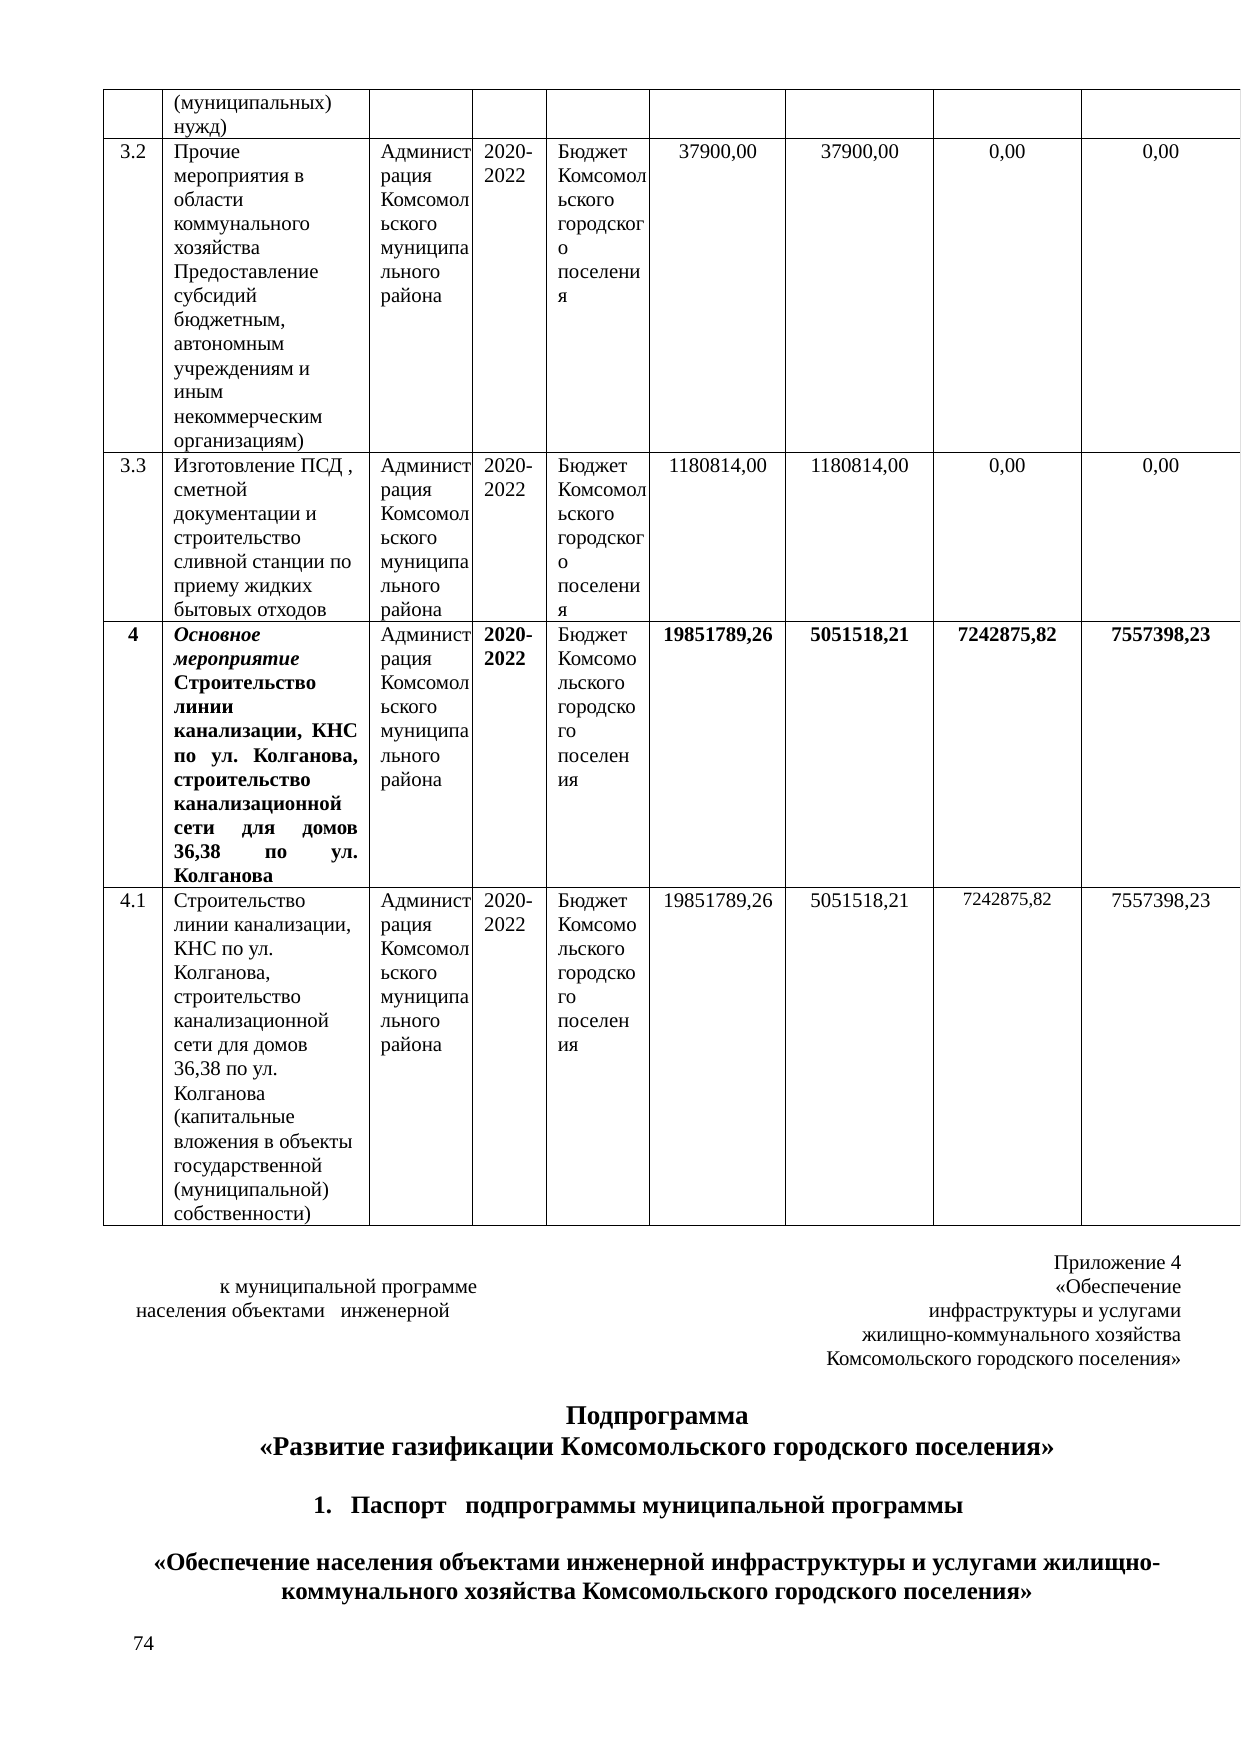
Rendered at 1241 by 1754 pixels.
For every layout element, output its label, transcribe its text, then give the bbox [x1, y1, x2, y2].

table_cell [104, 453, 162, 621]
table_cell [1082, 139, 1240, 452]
text «Обеспечение населения объектами инженерной инфраструктуры и услугами жилищно-коммунального хозяйства Комсомольского городского поселения» [133, 1547, 1181, 1605]
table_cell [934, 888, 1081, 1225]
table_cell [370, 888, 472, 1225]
text Комсомольского городского поселения» [133, 1346, 1181, 1370]
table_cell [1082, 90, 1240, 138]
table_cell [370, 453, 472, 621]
text Приложение 4 [133, 1250, 1181, 1274]
text к муниципальной программе «Обеспечение населения объектами инженерной инфраструктуры и услугами [133, 1274, 1181, 1322]
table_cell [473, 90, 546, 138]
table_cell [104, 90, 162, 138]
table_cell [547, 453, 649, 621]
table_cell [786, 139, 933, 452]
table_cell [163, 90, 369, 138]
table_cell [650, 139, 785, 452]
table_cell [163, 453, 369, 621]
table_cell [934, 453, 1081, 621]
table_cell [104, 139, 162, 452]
text Подпрограмма [133, 1399, 1181, 1430]
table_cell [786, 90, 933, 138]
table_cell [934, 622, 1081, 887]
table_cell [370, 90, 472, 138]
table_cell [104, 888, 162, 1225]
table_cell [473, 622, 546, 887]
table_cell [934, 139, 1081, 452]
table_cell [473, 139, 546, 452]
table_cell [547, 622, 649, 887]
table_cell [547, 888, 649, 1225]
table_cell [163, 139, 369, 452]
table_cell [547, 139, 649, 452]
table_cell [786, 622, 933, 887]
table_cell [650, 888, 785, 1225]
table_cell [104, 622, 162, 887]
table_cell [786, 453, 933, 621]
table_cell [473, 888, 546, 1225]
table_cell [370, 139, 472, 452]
list «Развитие газификации Комсомольского городского поселения» [133, 1430, 1181, 1461]
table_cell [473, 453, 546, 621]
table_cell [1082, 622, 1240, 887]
text жилищно-коммунального хозяйства [133, 1322, 1181, 1346]
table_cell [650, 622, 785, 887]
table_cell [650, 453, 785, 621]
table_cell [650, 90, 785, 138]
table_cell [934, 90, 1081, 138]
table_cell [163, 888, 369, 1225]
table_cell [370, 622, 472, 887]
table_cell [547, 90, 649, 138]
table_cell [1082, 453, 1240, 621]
list Паспорт подпрограммы муниципальной программы [95, 1490, 1181, 1519]
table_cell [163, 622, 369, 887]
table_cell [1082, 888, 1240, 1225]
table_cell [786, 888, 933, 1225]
